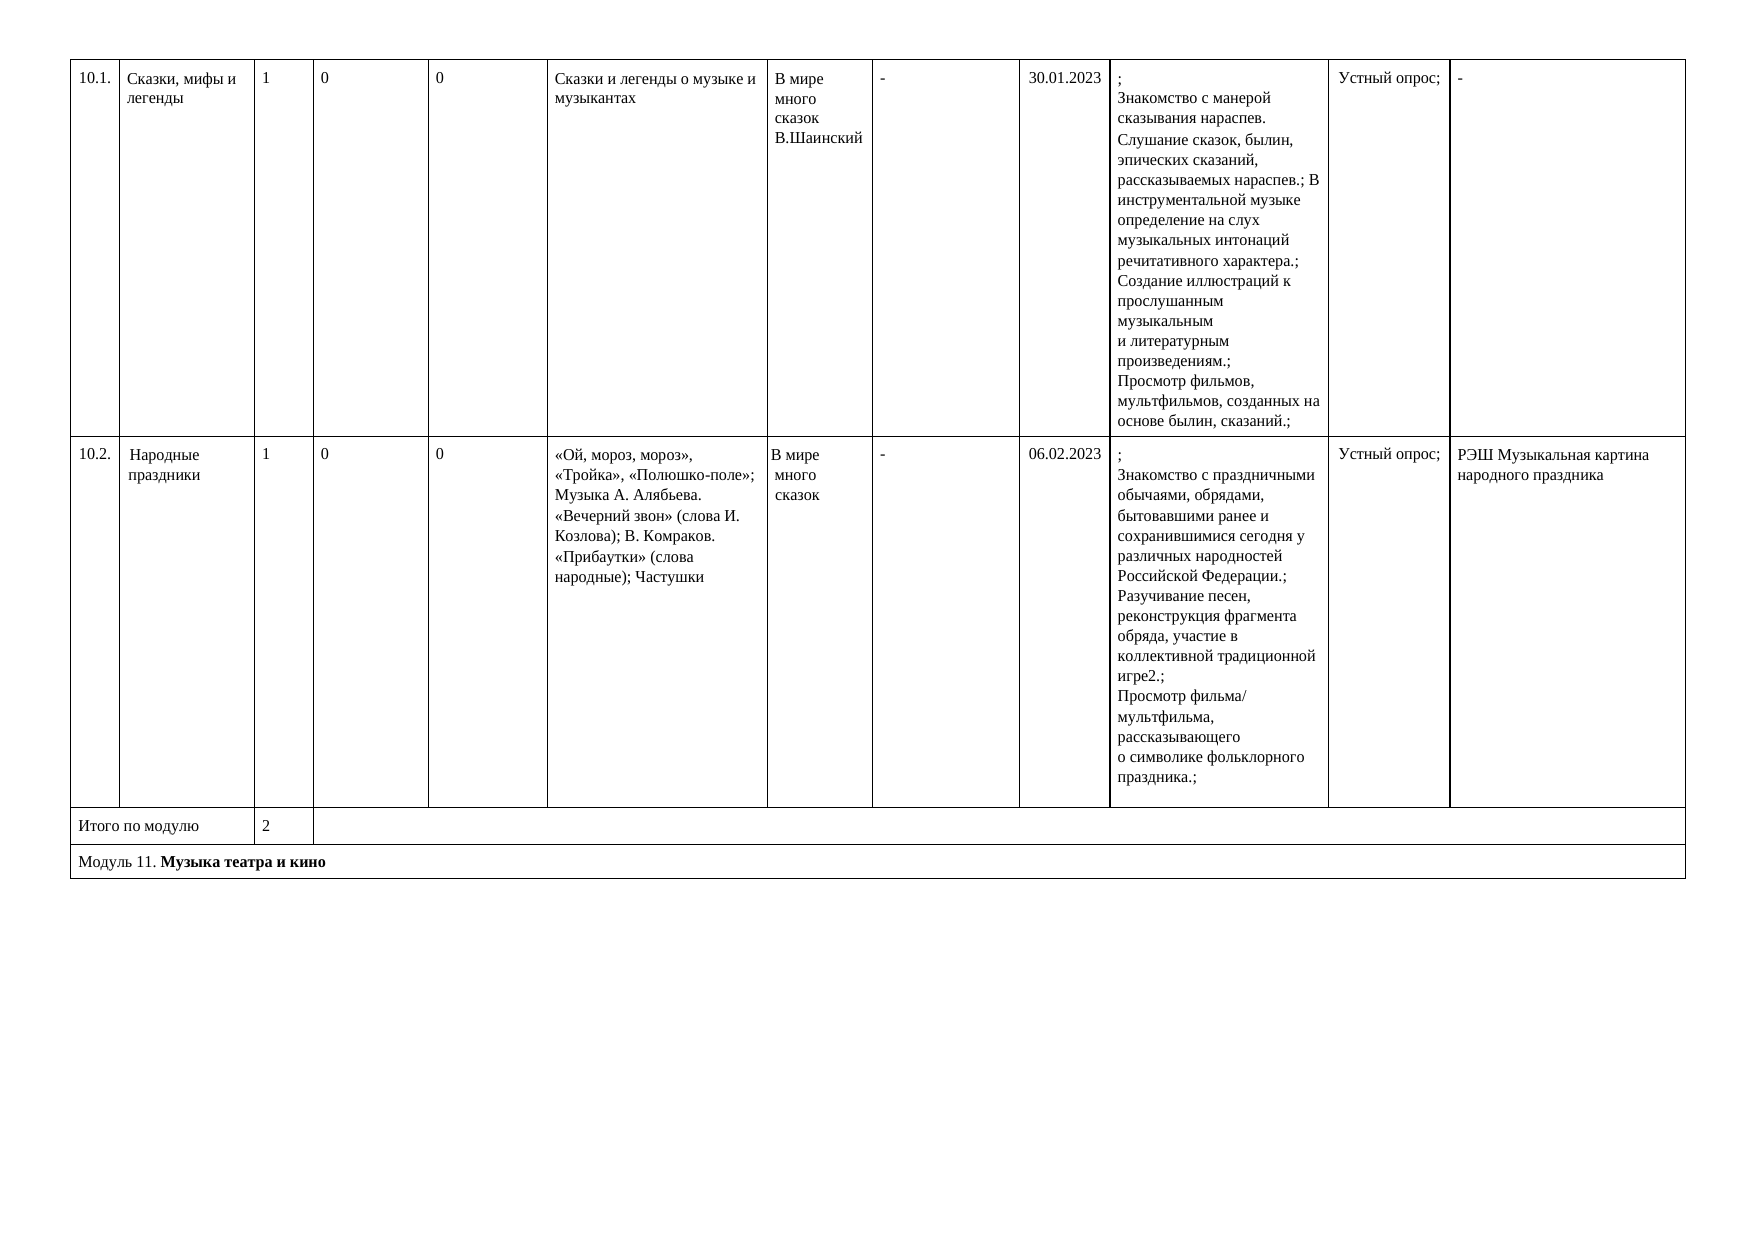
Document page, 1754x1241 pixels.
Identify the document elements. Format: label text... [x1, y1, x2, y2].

table_header Сказки, мифы и легенды [120, 60, 254, 436]
table_cell РЭШ Музыкальная картина народного праздника [1451, 437, 1685, 807]
table_cell 2 [255, 808, 313, 843]
table_header В мире много сказок В.Шаинский [768, 60, 872, 436]
table_cell 0 [314, 437, 428, 807]
table_cell Итого по модулю [71, 808, 254, 843]
table_cell ; Знакомство с праздничными обычаями, обрядами, бытовавшими ранее и сохранившимися сегодня у различных народностей Российской Федерации.; Разучивание песен, реконструкция фрагмента обряда, участие в коллективной традиционной игре2.; Просмотр фильма/ мультфильма, рассказывающего о символике фольклорного праздника.; [1111, 437, 1328, 807]
table_cell Народные праздники [120, 437, 254, 807]
table_cell 06.02.2023 [1020, 437, 1109, 807]
table_header 1 [255, 60, 313, 436]
table_header Сказки и легенды о музыке и музыкантах [548, 60, 767, 436]
table_header 30.01.2023 [1020, 60, 1109, 436]
table_cell В мире много сказок [768, 437, 872, 807]
table_header 0 [429, 60, 547, 436]
table_header 0 [314, 60, 428, 436]
table_cell 1 [255, 437, 313, 807]
table_cell - [873, 437, 1019, 807]
table_cell [314, 808, 1685, 843]
table_cell Модуль 11. Музыка театра и кино [71, 845, 1685, 878]
table_header ; Знакомство с манерой сказывания нараспев. Слушание сказок, былин, эпических сказаний, рассказываемых нараспев.; В инструментальной музыке определение на слух музыкальных интонаций речитативного характера.; Создание иллюстраций к прослушанным музыкальным и литературным произведениям.; Просмотр фильмов, мультфильмов, созданных на основе былин, сказаний.; [1111, 60, 1328, 436]
table_header - [1451, 60, 1685, 436]
table_cell Устный опрос; [1329, 437, 1449, 807]
table_cell 10.2. [71, 437, 119, 807]
table_header - [873, 60, 1019, 436]
table_cell «Ой, мороз, мороз», «Тройка», «Полюшко-поле»; Музыка А. Алябьева. «Вечерний звон» (слова И. Козлова); В. Комраков. «Прибаутки» (слова народные); Частушки [548, 437, 767, 807]
table_cell 0 [429, 437, 547, 807]
table_header Устный опрос; [1329, 60, 1449, 436]
table_header 10.1. [71, 60, 119, 436]
